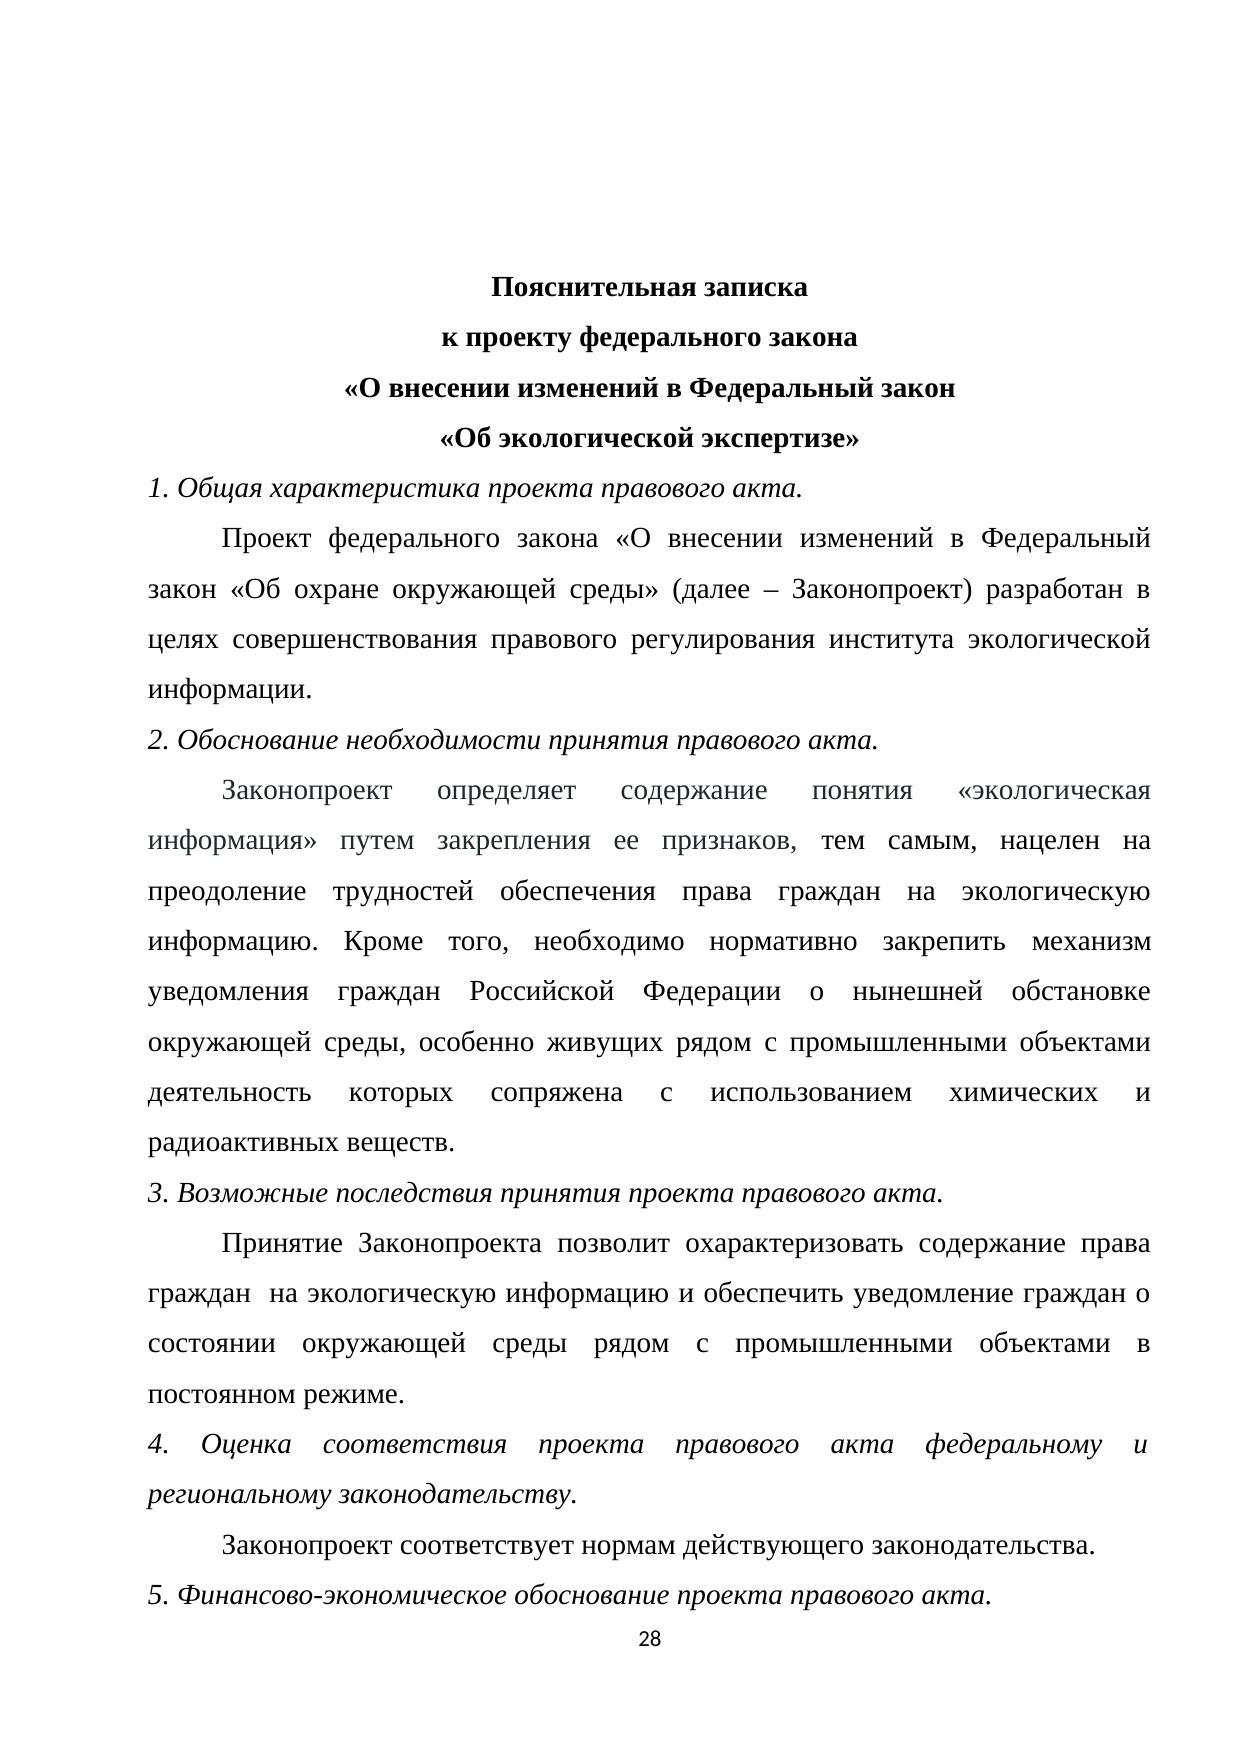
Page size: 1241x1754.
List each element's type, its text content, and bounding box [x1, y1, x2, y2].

text Законопроект соответствует нормам действующего законодательства. [148, 1527, 1152, 1560]
text 1. Общая характеристика проекта правового акта. [148, 470, 1152, 504]
text к проекту федерального закона [148, 319, 1152, 353]
text 5. Финансово-экономическое обоснование проекта правового акта. [148, 1577, 1152, 1611]
text 4. Оценка соответствия проекта правового акта федеральному и региональному законодательству. [148, 1426, 1152, 1510]
text 3. Возможные последствия принятия проекта правового акта. [148, 1175, 1152, 1208]
text 2. Обоснование необходимости принятия правового акта. [148, 722, 1152, 755]
text Пояснительная записка [148, 269, 1152, 303]
text Принятие Законопроекта позволит охарактеризовать содержание права граждан на экологическую информацию и обеспечить уведомление граждан о состоянии окружающей среды рядом с промышленными объектами в постоянном режиме. [148, 1225, 1152, 1409]
text Законопроект определяет содержание понятия «экологическая информация» путем закрепления ее признаков, тем самым, нацелен на преодоление трудностей обеспечения права граждан на экологическую информацию. Кроме того, необходимо нормативно закрепить механизм уведомления граждан Российской Федерации о нынешней обстановке окружающей среды, особенно живущих рядом с промышленными объектами деятельность которых сопряжена с использованием химических и радиоактивных веществ. [148, 772, 1152, 1158]
text «О внесении изменений в Федеральный закон [148, 370, 1152, 403]
text Проект федерального закона «О внесении изменений в Федеральный закон «Об охране окружающей среды» (далее – Законопроект) разработан в целях совершенствования правового регулирования института экологической информации. [148, 521, 1152, 705]
text «Об экологической экспертизе» [148, 420, 1152, 453]
